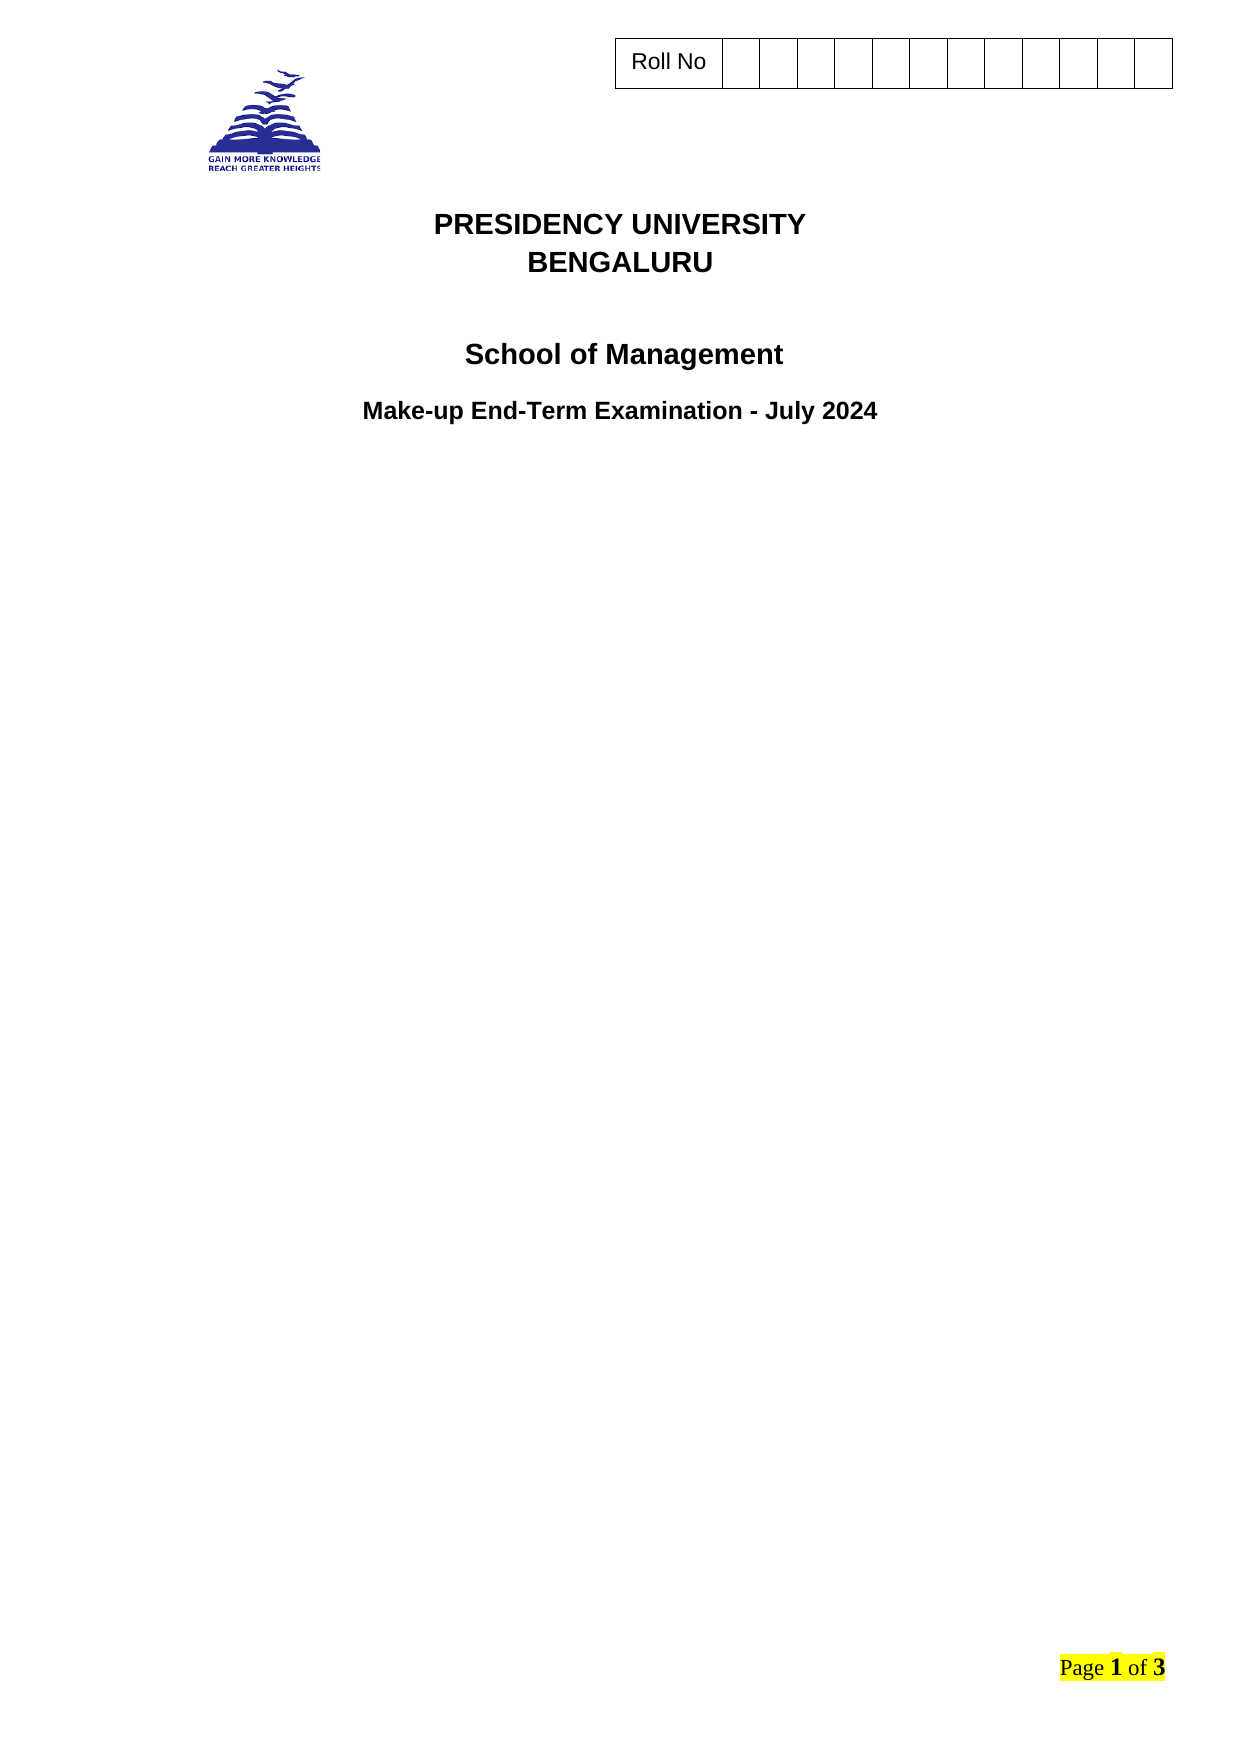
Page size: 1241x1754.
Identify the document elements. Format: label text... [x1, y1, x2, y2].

picture [208, 69, 320, 171]
table_header [1023, 39, 1059, 88]
table_header [1060, 39, 1097, 88]
list Bengaluru [75, 245, 1165, 279]
table_header [910, 39, 947, 88]
table_header [798, 39, 834, 88]
table_header [985, 39, 1022, 88]
table_header [1098, 39, 1134, 88]
list Presidency University [75, 207, 1165, 240]
table_header Roll No [616, 39, 722, 88]
text School of Management [75, 337, 1165, 370]
text Make-up End-Term Examination - July 2024 [75, 396, 1165, 425]
table_header [948, 39, 984, 88]
table_header [835, 39, 872, 88]
table_header [1135, 39, 1172, 88]
table_header [873, 39, 909, 88]
table_header [760, 39, 797, 88]
table_header [723, 39, 759, 88]
